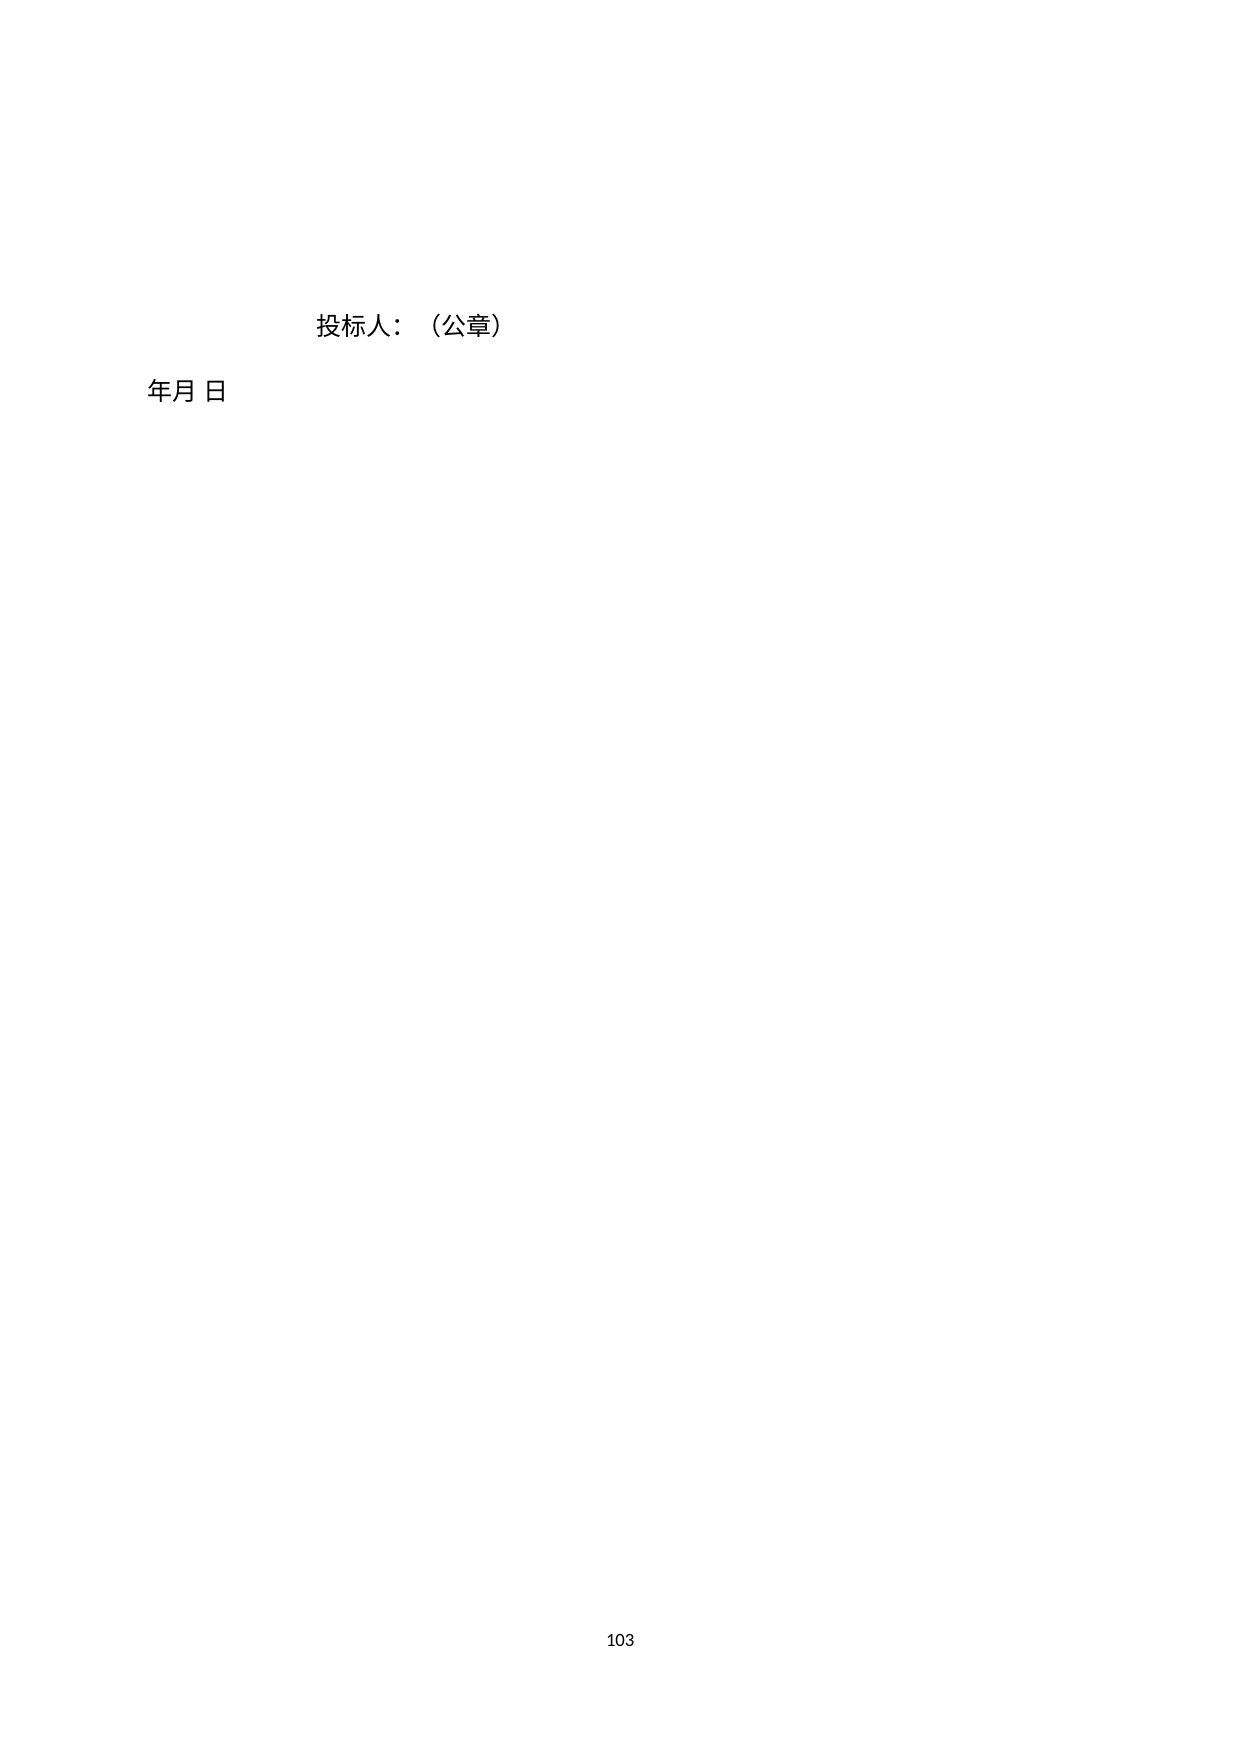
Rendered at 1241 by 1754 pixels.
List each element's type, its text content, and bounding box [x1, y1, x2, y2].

text 投标人：（公章） [148, 292, 1092, 357]
text 年月 日 [148, 357, 1092, 422]
